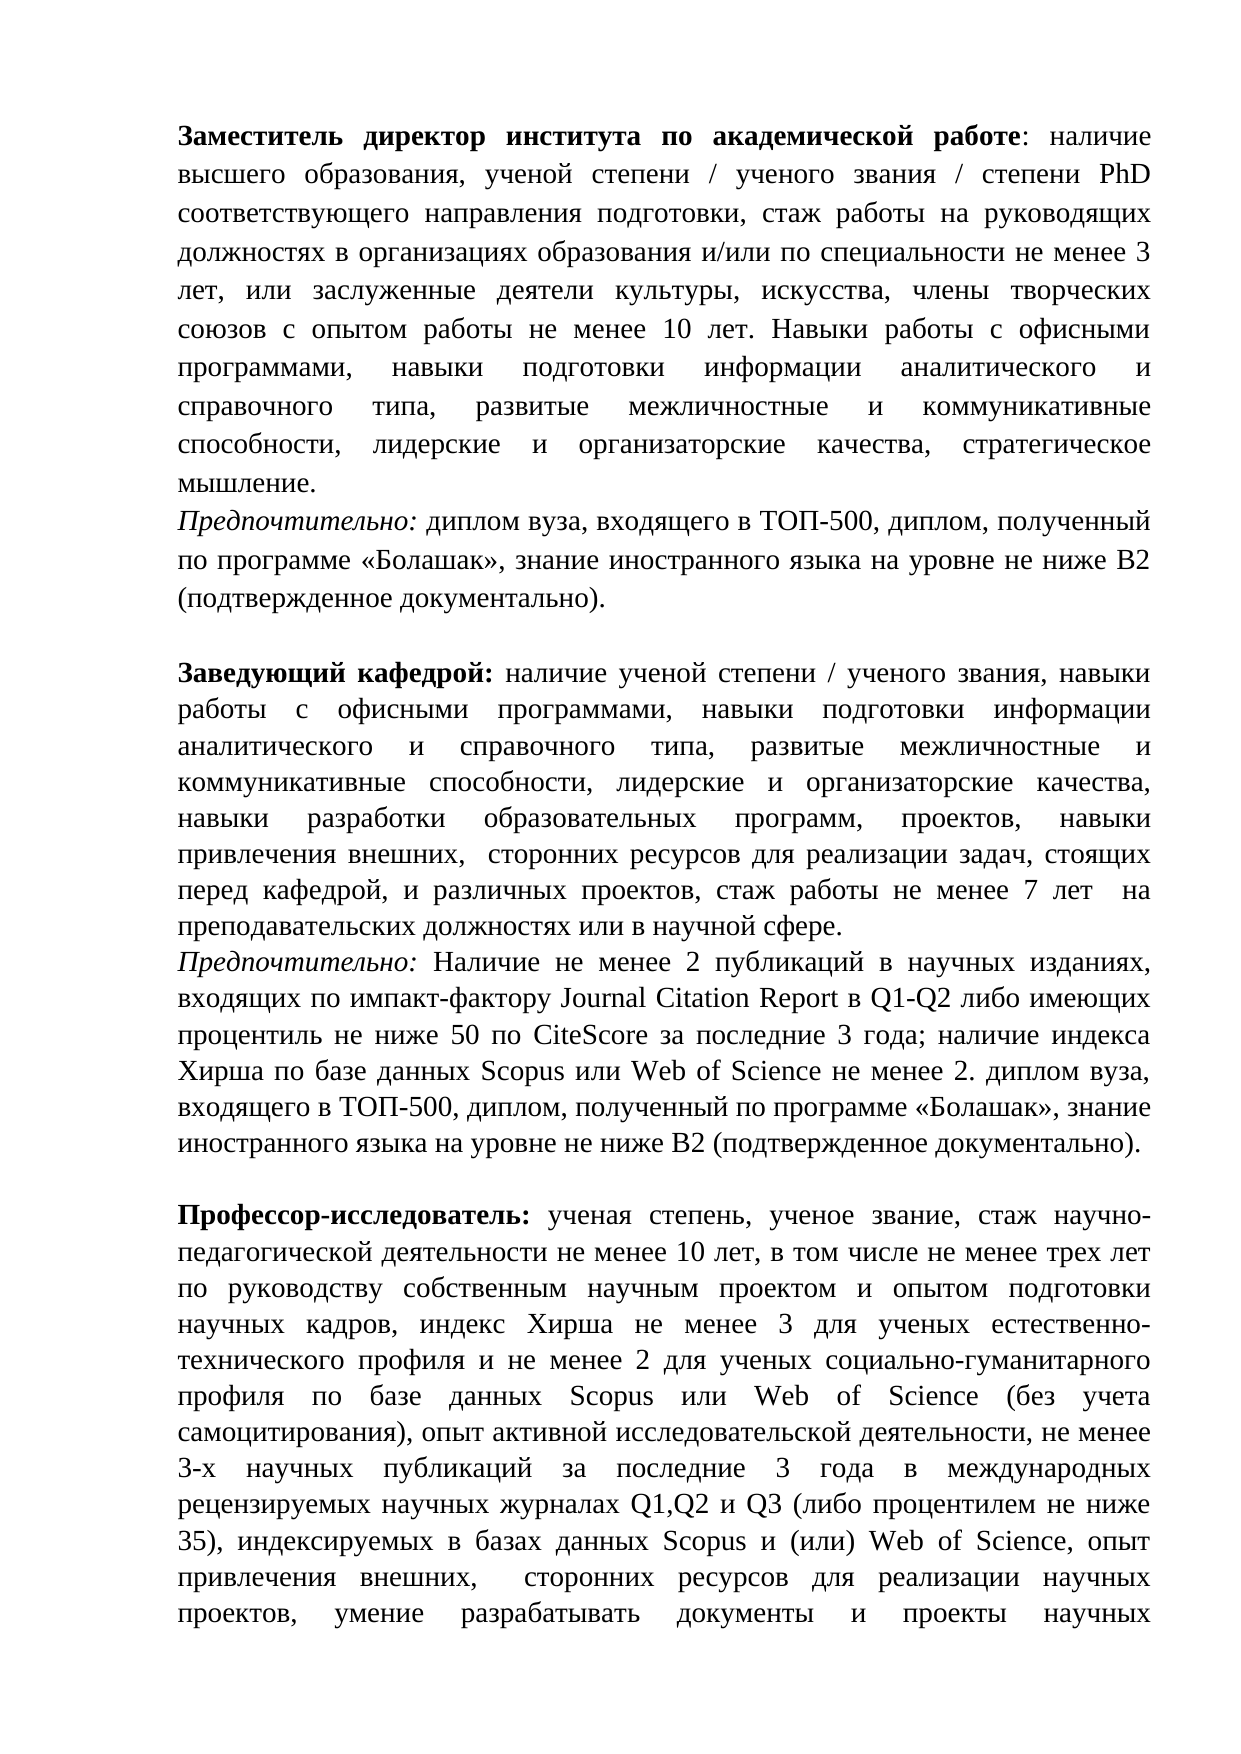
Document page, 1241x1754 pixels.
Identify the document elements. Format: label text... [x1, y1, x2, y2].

text Заведующий кафедрой: наличие ученой степени / ученого звания, навыки работы с офисными программами, навыки подготовки информации аналитического и справочного типа, развитые межличностные и коммуникативные способности, лидерские и организаторские качества, навыки разработки образовательных программ, проектов, навыки привлечения внешних, сторонних ресурсов для реализации задач, стоящих перед кафедрой, и различных проектов, стаж работы не менее 7 лет на преподавательских должностях или в научной сфере. [177, 655, 1152, 942]
text Заместитель директор института по академической работе: наличие высшего образования, ученой степени / ученого звания / степени PhD соответствующего направления подготовки, стаж работы на руководящих должностях в организациях образования и/или по специальности не менее 3 лет, или заслуженные деятели культуры, искусства, члены творческих союзов с опытом работы не менее 10 лет. Навыки работы с офисными программами, навыки подготовки информации аналитического и справочного типа, развитые межличностные и коммуникативные способности, лидерские и организаторские качества, стратегическое мышление. [177, 118, 1152, 498]
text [177, 1197, 1152, 1629]
text Предпочтительно: Наличие не менее 2 публикаций в научных изданиях, входящих по импакт-фактору Journal Citation Report в Q1-Q2 либо имеющих процентиль не ниже 50 по CiteScore за последние 3 года; наличие индекса Хирша по базе данных Scopus или Web of Science не менее 2. диплом вуза, входящего в ТОП-500, диплом, полученный по программе «Болашак», знание иностранного языка на уровне не ниже B2 (подтвержденное документально). [177, 944, 1152, 1159]
text Предпочтительно: диплом вуза, входящего в ТОП-500, диплом, полученный по программе «Болашак», знание иностранного языка на уровне не ниже B2 (подтвержденное документально). [177, 503, 1152, 614]
